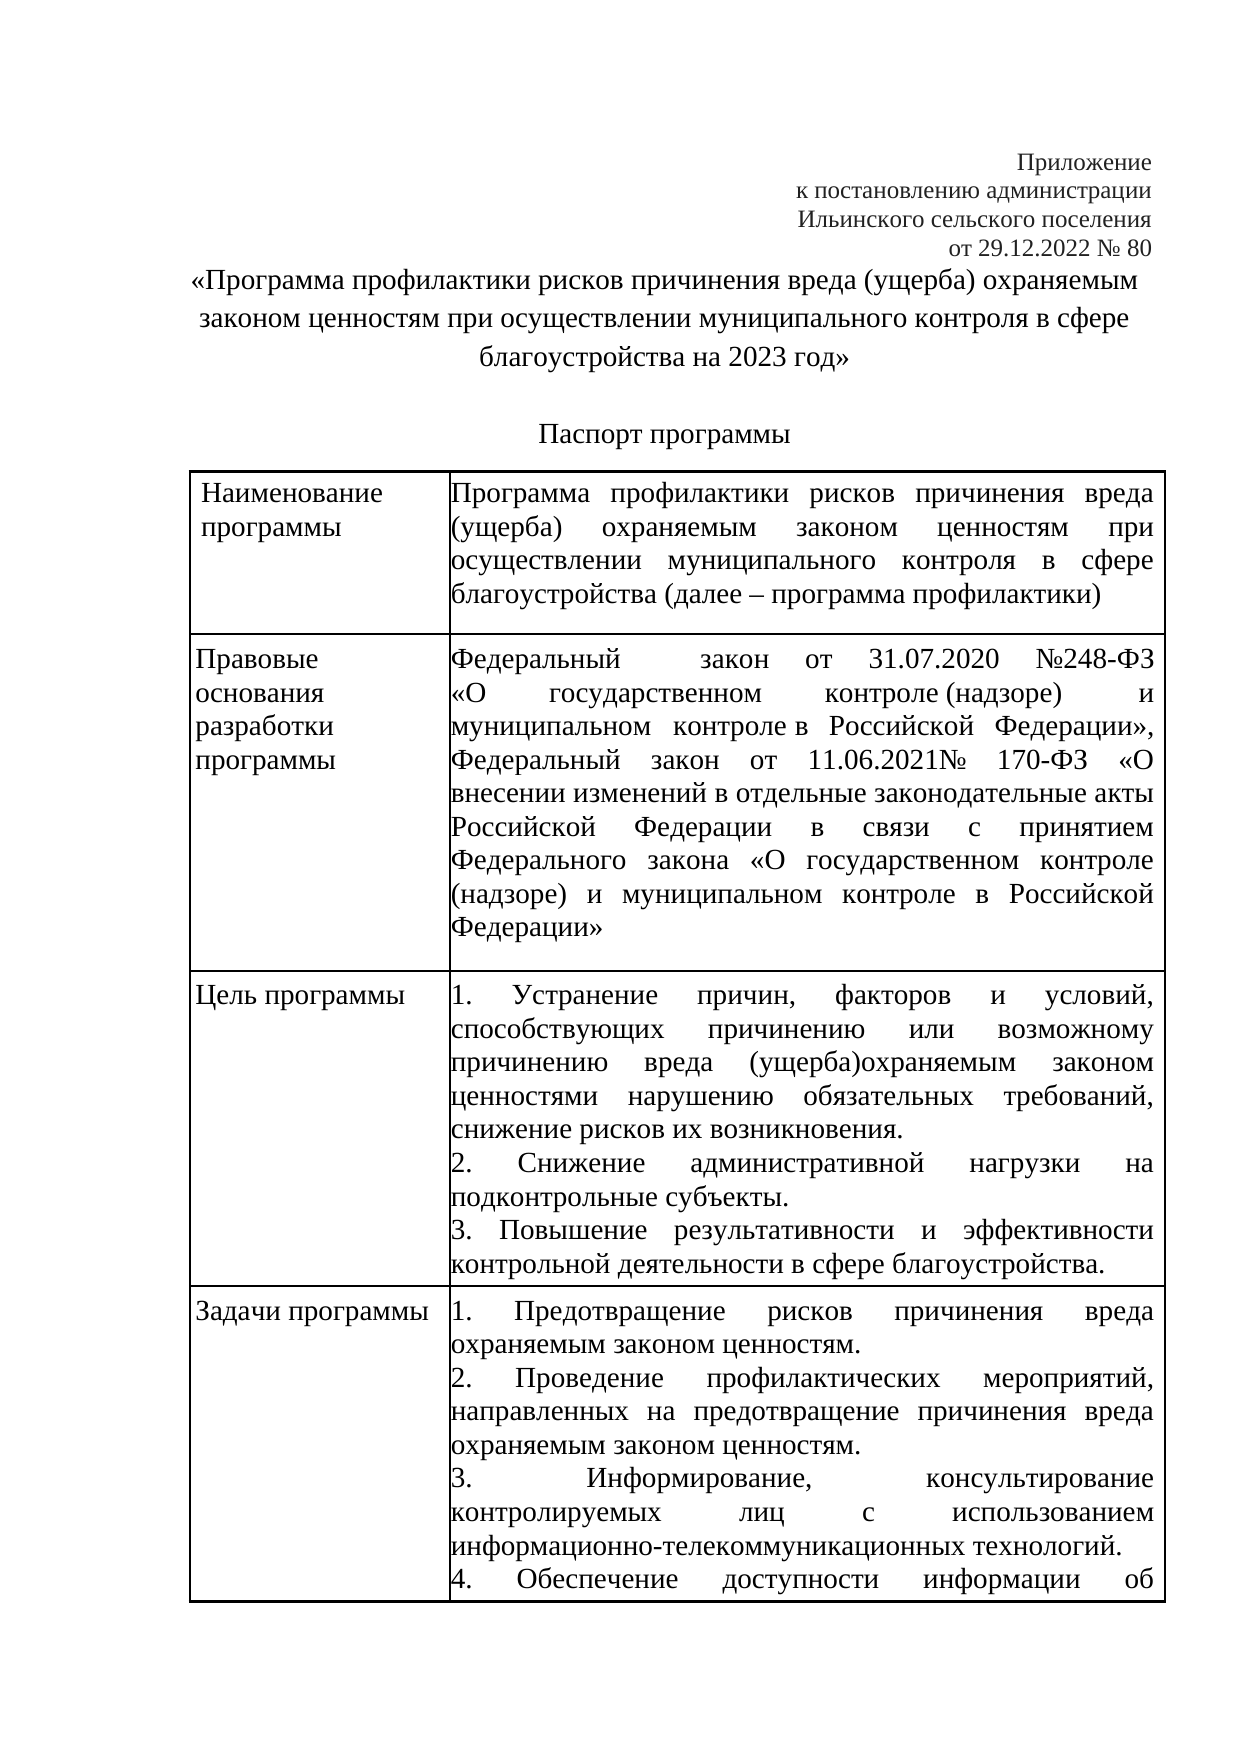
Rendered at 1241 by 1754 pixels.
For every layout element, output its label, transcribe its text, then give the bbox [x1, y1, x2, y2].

table_cell Цель программы [191, 972, 449, 1285]
text Паспорт программы [177, 416, 1152, 449]
table_header Наименование программы [191, 473, 449, 633]
text «Программа профилактики рисков причинения вреда (ущерба) охраняемым законом ценностям при осуществлении муниципального контроля в сфере благоустройства на 2023 год» [177, 262, 1152, 372]
table_cell Правовые основания разработки программы [191, 635, 449, 969]
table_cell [451, 1287, 1164, 1600]
text Ильинского сельского поселения [177, 204, 1152, 233]
text Приложение [177, 147, 1152, 176]
table_cell Федеральный законот31.07.2020№248-ФЗ «О государственном контроле(надзоре) и муниципальном контроле в Российской Федерации», Федеральный закон от 11.06.2021№ 170-ФЗ «О внесении изменений в отдельные законодательные акты Российской Федерации в связи с принятием Федерального закона «О государственном контроле (надзоре) и муниципальном контроле в Российской Федерации» [451, 635, 1164, 969]
table_cell Задачи программы [191, 1287, 449, 1600]
table_header Программа профилактики рисков причинения вреда (ущерба) охраняемым законом ценностям при осуществлении муниципального контроля в сфере благоустройства (далее – программа профилактики) [451, 473, 1164, 633]
table_cell 1. Устранение причин, факторов и условий, способствующих причинению или возможному причинению вреда (ущерба)охраняемым законом ценностями нарушению обязательных требований, снижение рисков их возникновения. 2. Снижение административной нагрузки на подконтрольные субъекты. 3. Повышение результативности и эффективности контрольной деятельности в сфере благоустройства. [451, 972, 1164, 1285]
text от 29.12.2022 № 80 [177, 233, 1152, 262]
text к постановлению администрации [177, 176, 1152, 204]
